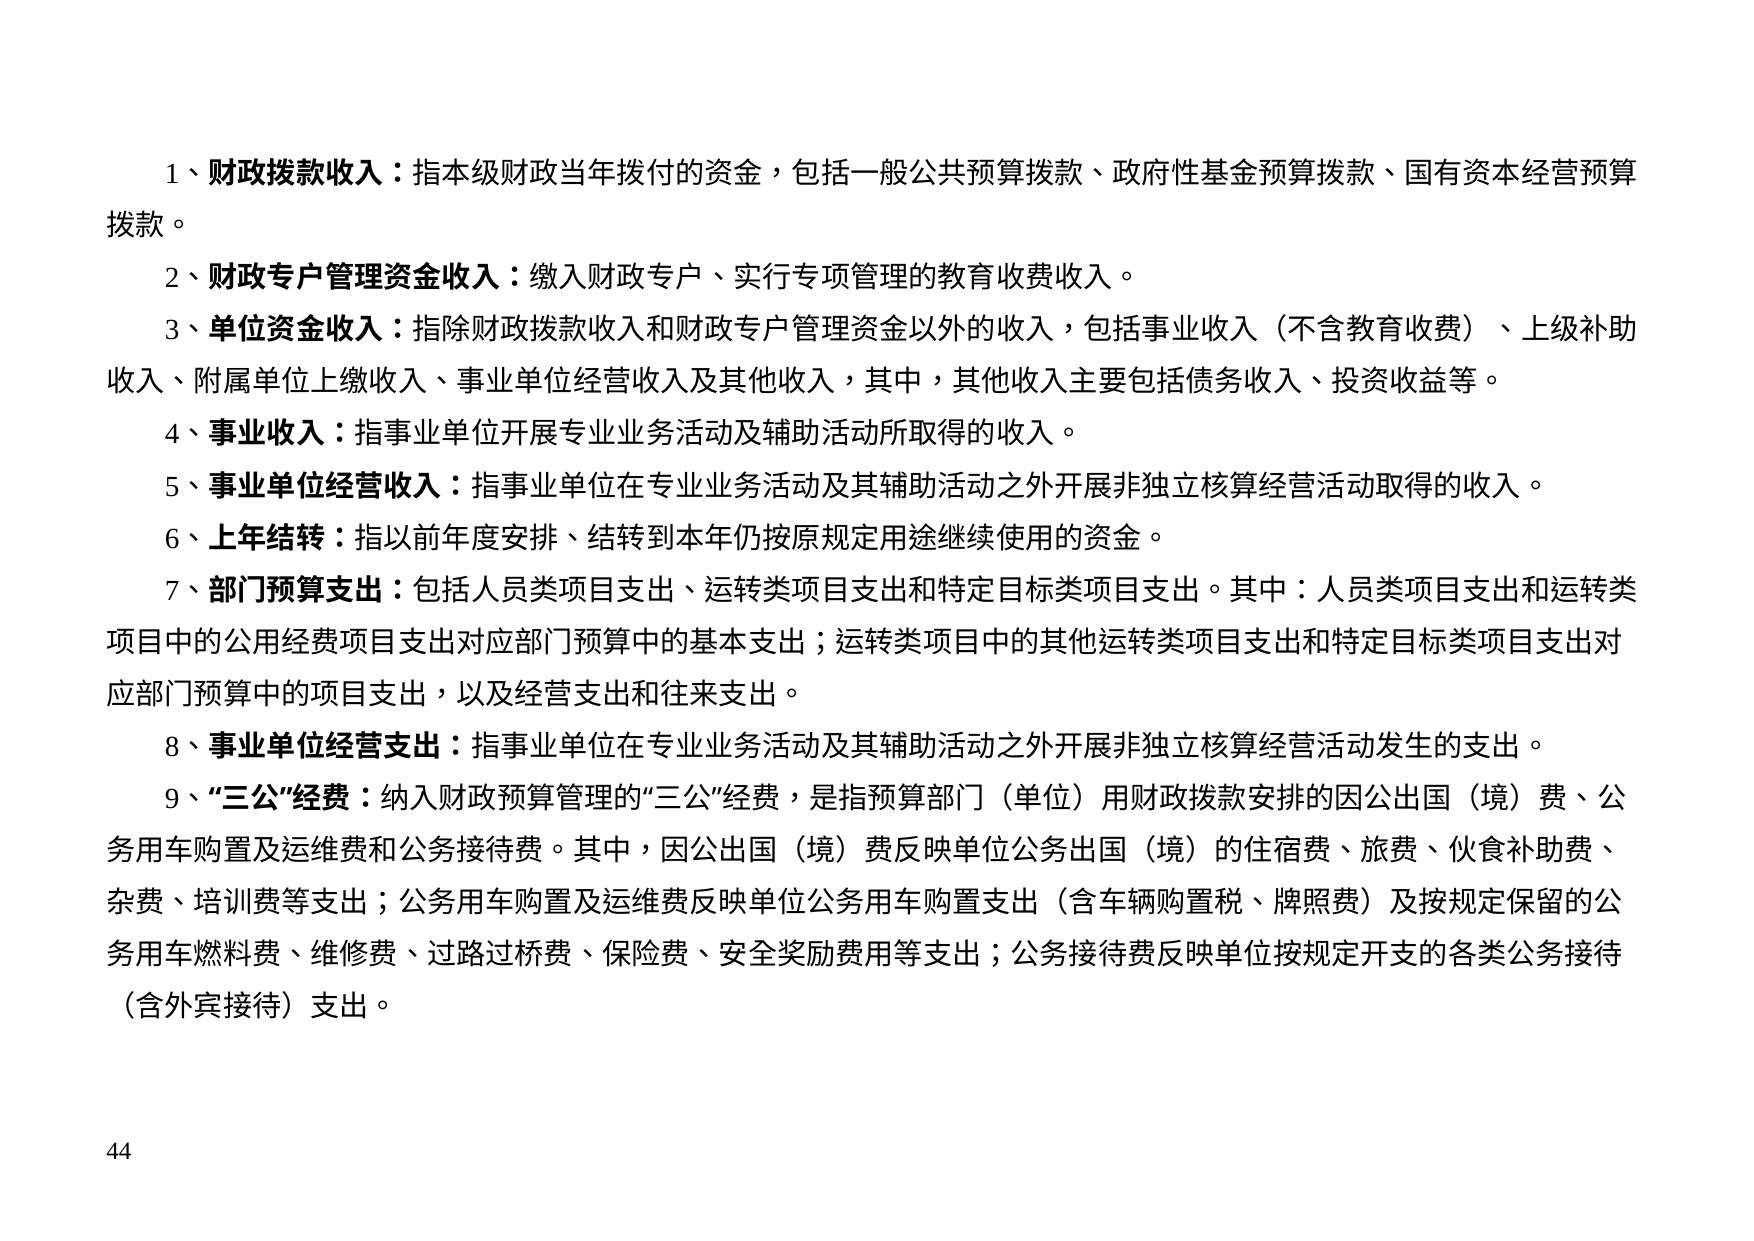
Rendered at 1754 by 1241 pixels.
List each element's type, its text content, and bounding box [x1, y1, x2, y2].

text 9、“三公”经费：纳入财政预算管理的“三公”经费，是指预算部门（单位）用财政拨款安排的因公出国（境）费、公务用车购置及运维费和公务接待费。其中，因公出国（境）费反映单位公务出国（境）的住宿费、旅费、伙食补助费、杂费、培训费等支出；公务用车购置及运维费反映单位公务用车购置支出（含车辆购置税、牌照费）及按规定保留的公务用车燃料费、维修费、过路过桥费、保险费、安全奖励费用等支出；公务接待费反映单位按规定开支的各类公务接待（含外宾接待）支出。 [106, 767, 1648, 1027]
text 4、事业收入：指事业单位开展专业业务活动及辅助活动所取得的收入。 [106, 402, 1648, 454]
text 6、上年结转：指以前年度安排、结转到本年仍按原规定用途继续使用的资金。 [106, 506, 1648, 558]
text 1、财政拨款收入：指本级财政当年拨付的资金，包括一般公共预算拨款、政府性基金预算拨款、国有资本经营预算拨款。 [106, 142, 1648, 246]
text 2、财政专户管理资金收入：缴入财政专户、实行专项管理的教育收费收入。 [106, 246, 1648, 298]
text 3、单位资金收入：指除财政拨款收入和财政专户管理资金以外的收入，包括事业收入（不含教育收费）、上级补助收入、附属单位上缴收入、事业单位经营收入及其他收入，其中，其他收入主要包括债务收入、投资收益等。 [106, 298, 1648, 402]
text 5、事业单位经营收入：指事业单位在专业业务活动及其辅助活动之外开展非独立核算经营活动取得的收入。 [106, 454, 1648, 506]
text 8、事业单位经营支出：指事业单位在专业业务活动及其辅助活动之外开展非独立核算经营活动发生的支出。 [106, 715, 1648, 767]
text 7、部门预算支出：包括人员类项目支出、运转类项目支出和特定目标类项目支出。其中：人员类项目支出和运转类项目中的公用经费项目支出对应部门预算中的基本支出；运转类项目中的其他运转类项目支出和特定目标类项目支出对应部门预算中的项目支出，以及经营支出和往来支出。 [106, 558, 1648, 715]
